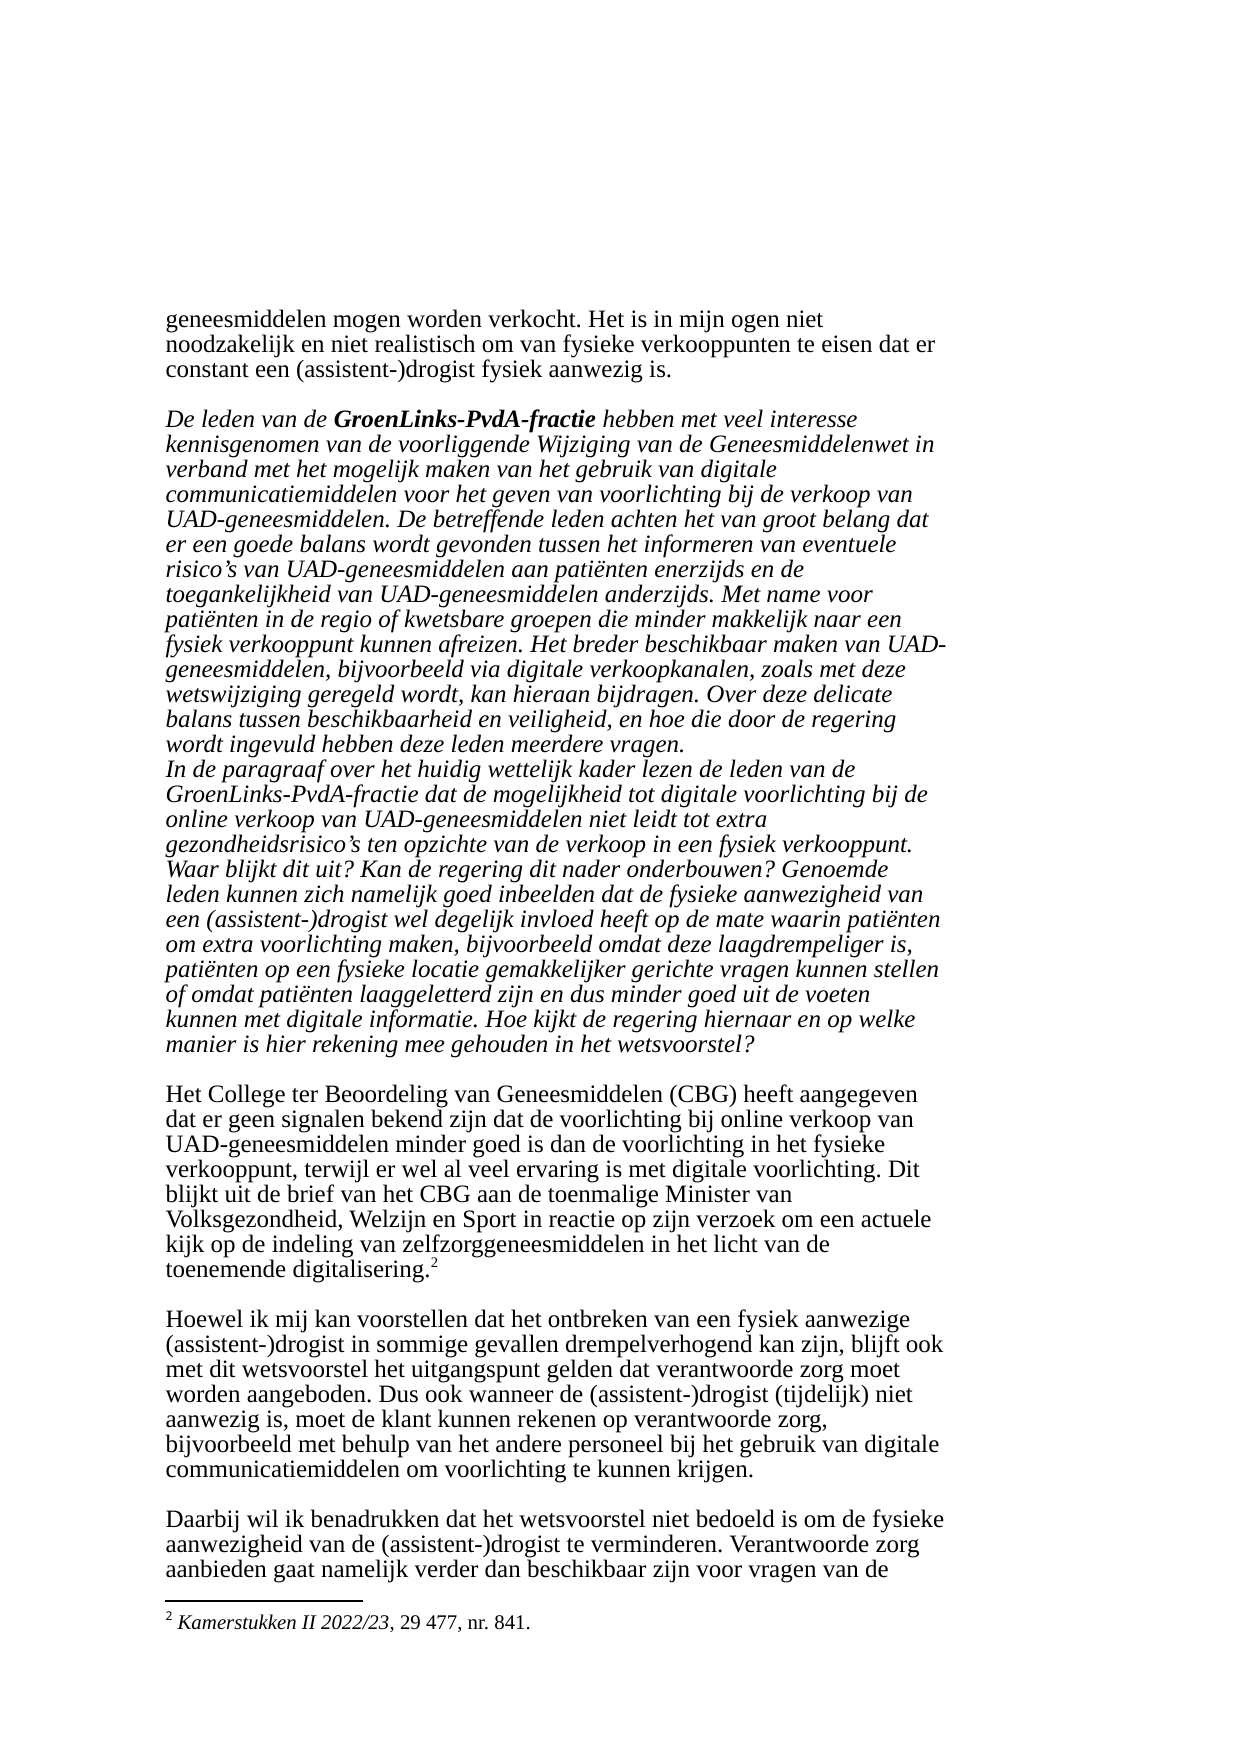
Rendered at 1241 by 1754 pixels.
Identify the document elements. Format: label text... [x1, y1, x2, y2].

text De leden van de GroenLinks-PvdA-fractie hebben met veel interesse kennisgenomen van de voorliggende Wijziging van de Geneesmiddelenwet in verband met het mogelijk maken van het gebruik van digitale communicatiemiddelen voor het geven van voorlichting bij de verkoop van UAD-geneesmiddelen. De betreffende leden achten het van groot belang dat er een goede balans wordt gevonden tussen het informeren van eventuele risico’s van UAD-geneesmiddelen aan patiënten enerzijds en de toegankelijkheid van UAD-geneesmiddelen anderzijds. Met name voor patiënten in de regio of kwetsbare groepen die minder makkelijk naar een fysiek verkooppunt kunnen afreizen. Het breder beschikbaar maken van UAD-geneesmiddelen, bijvoorbeeld via digitale verkoopkanalen, zoals met deze wetswijziging geregeld wordt, kan hieraan bijdragen. Over deze delicate balans tussen beschikbaarheid en veiligheid, en hoe die door de regering wordt ingevuld hebben deze leden meerdere vragen. [165, 407, 951, 757]
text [165, 307, 951, 382]
text In de paragraaf over het huidig wettelijk kader lezen de leden van de GroenLinks-PvdA-fractie dat de mogelijkheid tot digitale voorlichting bij de online verkoop van UAD-geneesmiddelen niet leidt tot extra gezondheidsrisico’s ten opzichte van de verkoop in een fysiek verkooppunt. Waar blijkt dit uit? Kan de regering dit nader onderbouwen? Genoemde leden kunnen zich namelijk goed inbeelden dat de fysieke aanwezigheid van een (assistent-)drogist wel degelijk invloed heeft op de mate waarin patiënten om extra voorlichting maken, bijvoorbeeld omdat deze laagdrempeliger is, patiënten op een fysieke locatie gemakkelijker gerichte vragen kunnen stellen of omdat patiënten laaggeletterd zijn en dus minder goed uit de voeten kunnen met digitale informatie. Hoe kijkt de regering hiernaar en op welke manier is hier rekening mee gehouden in het wetsvoorstel? [165, 757, 951, 1057]
text Hoewel ik mij kan voorstellen dat het ontbreken van een fysiek aanwezige (assistent-)drogist in sommige gevallen drempelverhogend kan zijn, blijft ook met dit wetsvoorstel het uitgangspunt gelden dat verantwoorde zorg moet worden aangeboden. Dus ook wanneer de (assistent-)drogist (tijdelijk) niet aanwezig is, moet de klant kunnen rekenen op verantwoorde zorg, bijvoorbeeld met behulp van het andere personeel bij het gebruik van digitale communicatiemiddelen om voorlichting te kunnen krijgen. [165, 1307, 951, 1482]
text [165, 1507, 951, 1582]
text Het College ter Beoordeling van Geneesmiddelen (CBG) heeft aangegeven dat er geen signalen bekend zijn dat de voorlichting bij online verkoop van UAD-geneesmiddelen minder goed is dan de voorlichting in het fysieke verkooppunt, terwijl er wel al veel ervaring is met digitale voorlichting. Dit blijkt uit de brief van het CBG aan de toenmalige Minister van Volksgezondheid, Welzijn en Sport in reactie op zijn verzoek om een actuele kijk op de indeling van zelfzorggeneesmiddelen in het licht van de toenemende digitalisering. [165, 1082, 951, 1282]
